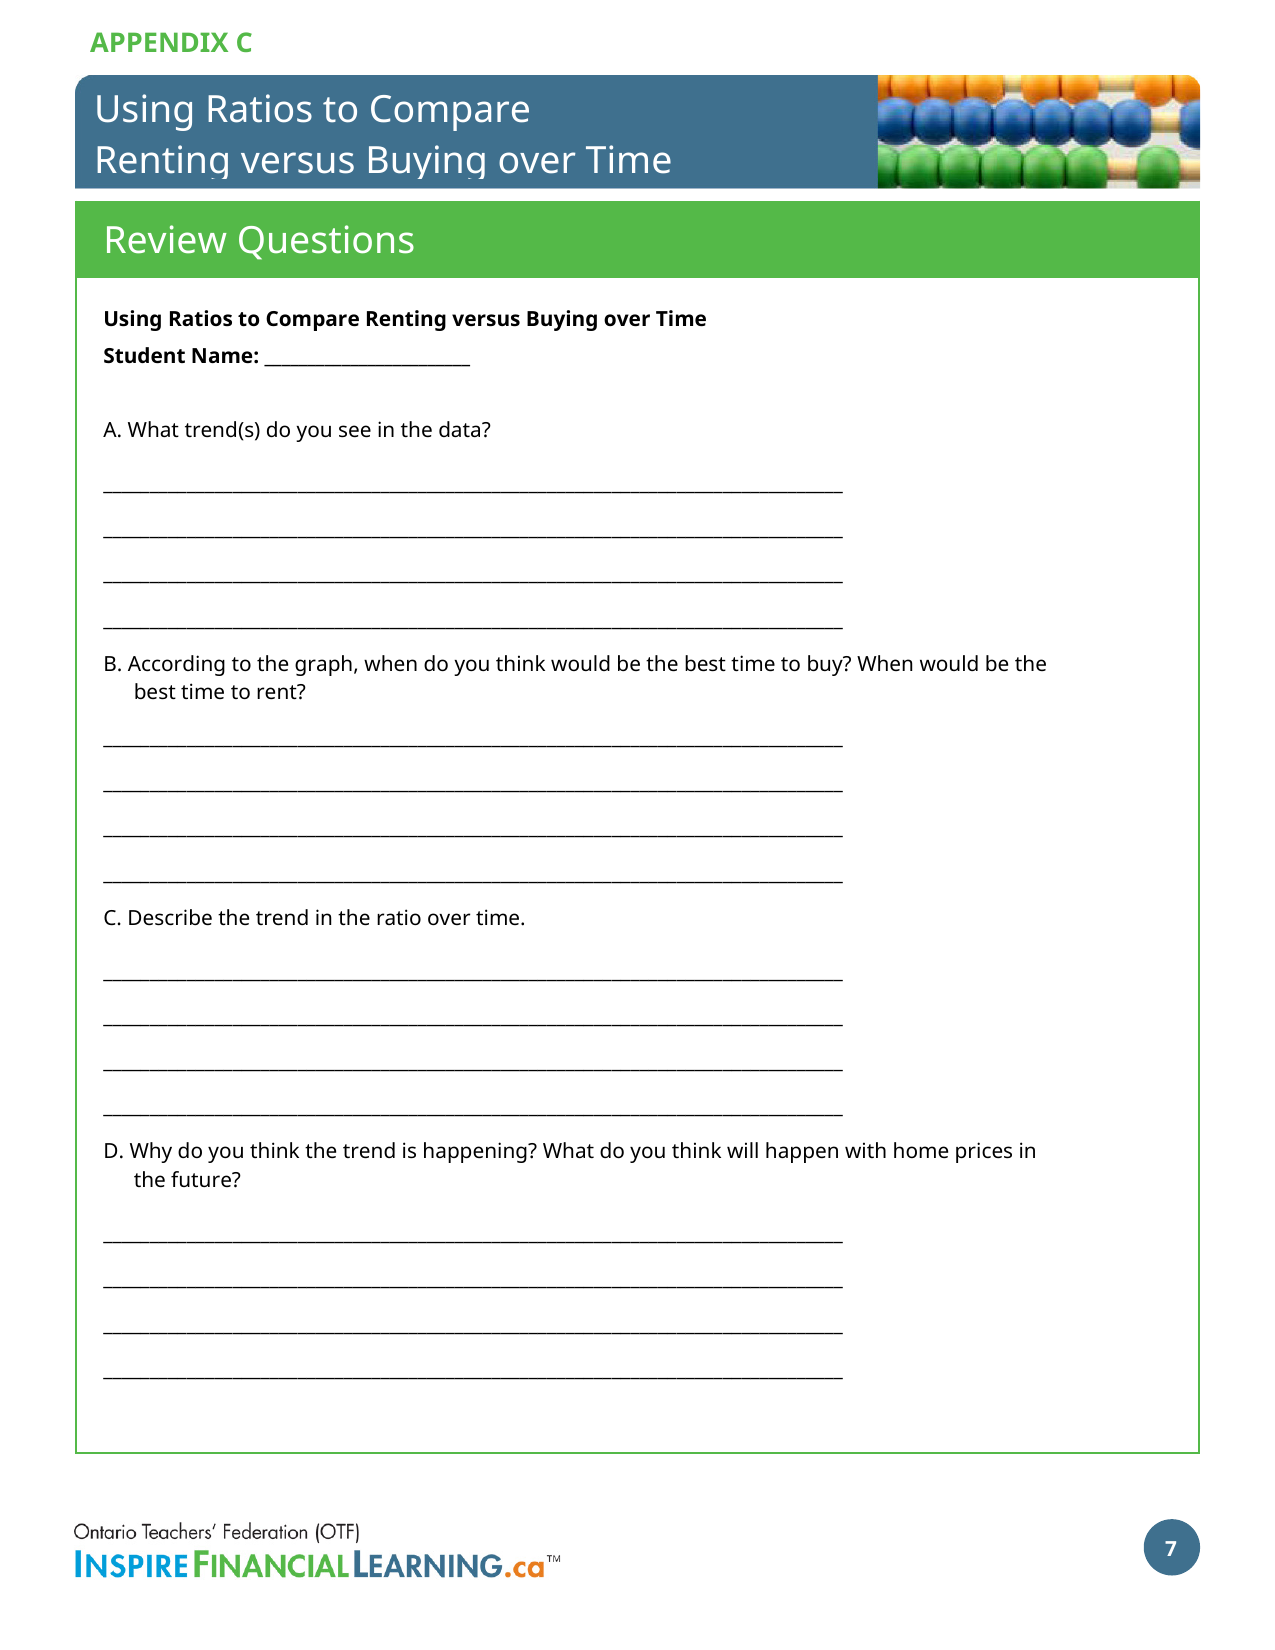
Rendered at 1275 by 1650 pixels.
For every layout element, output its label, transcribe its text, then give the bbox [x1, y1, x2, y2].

table_cell Using Ratios to Compare Renting versus Buying over Time Student Name: ________________________ A. What trend(s) do you see in the data? ________________________________________________________________________________ ________________________________________________________________________________ ________________________________________________________________________________ ________________________________________________________________________________ B. According to the graph, when do you think would be the best time to buy? When would be the best time to rent? ________________________________________________________________________________ ________________________________________________________________________________ ________________________________________________________________________________ ________________________________________________________________________________ C. Describe the trend in the ratio over time. ________________________________________________________________________________ ________________________________________________________________________________ ________________________________________________________________________________ ________________________________________________________________________________ D. Why do you think the trend is happening? What do you think will happen with home prices in the future? ________________________________________________________________________________ ________________________________________________________________________________ ________________________________________________________________________________ ________________________________________________________________________________ [77, 278, 1198, 1452]
picture [75, 75, 1200, 189]
table_header Review Questions [77, 203, 1198, 276]
picture [73, 1521, 561, 1586]
